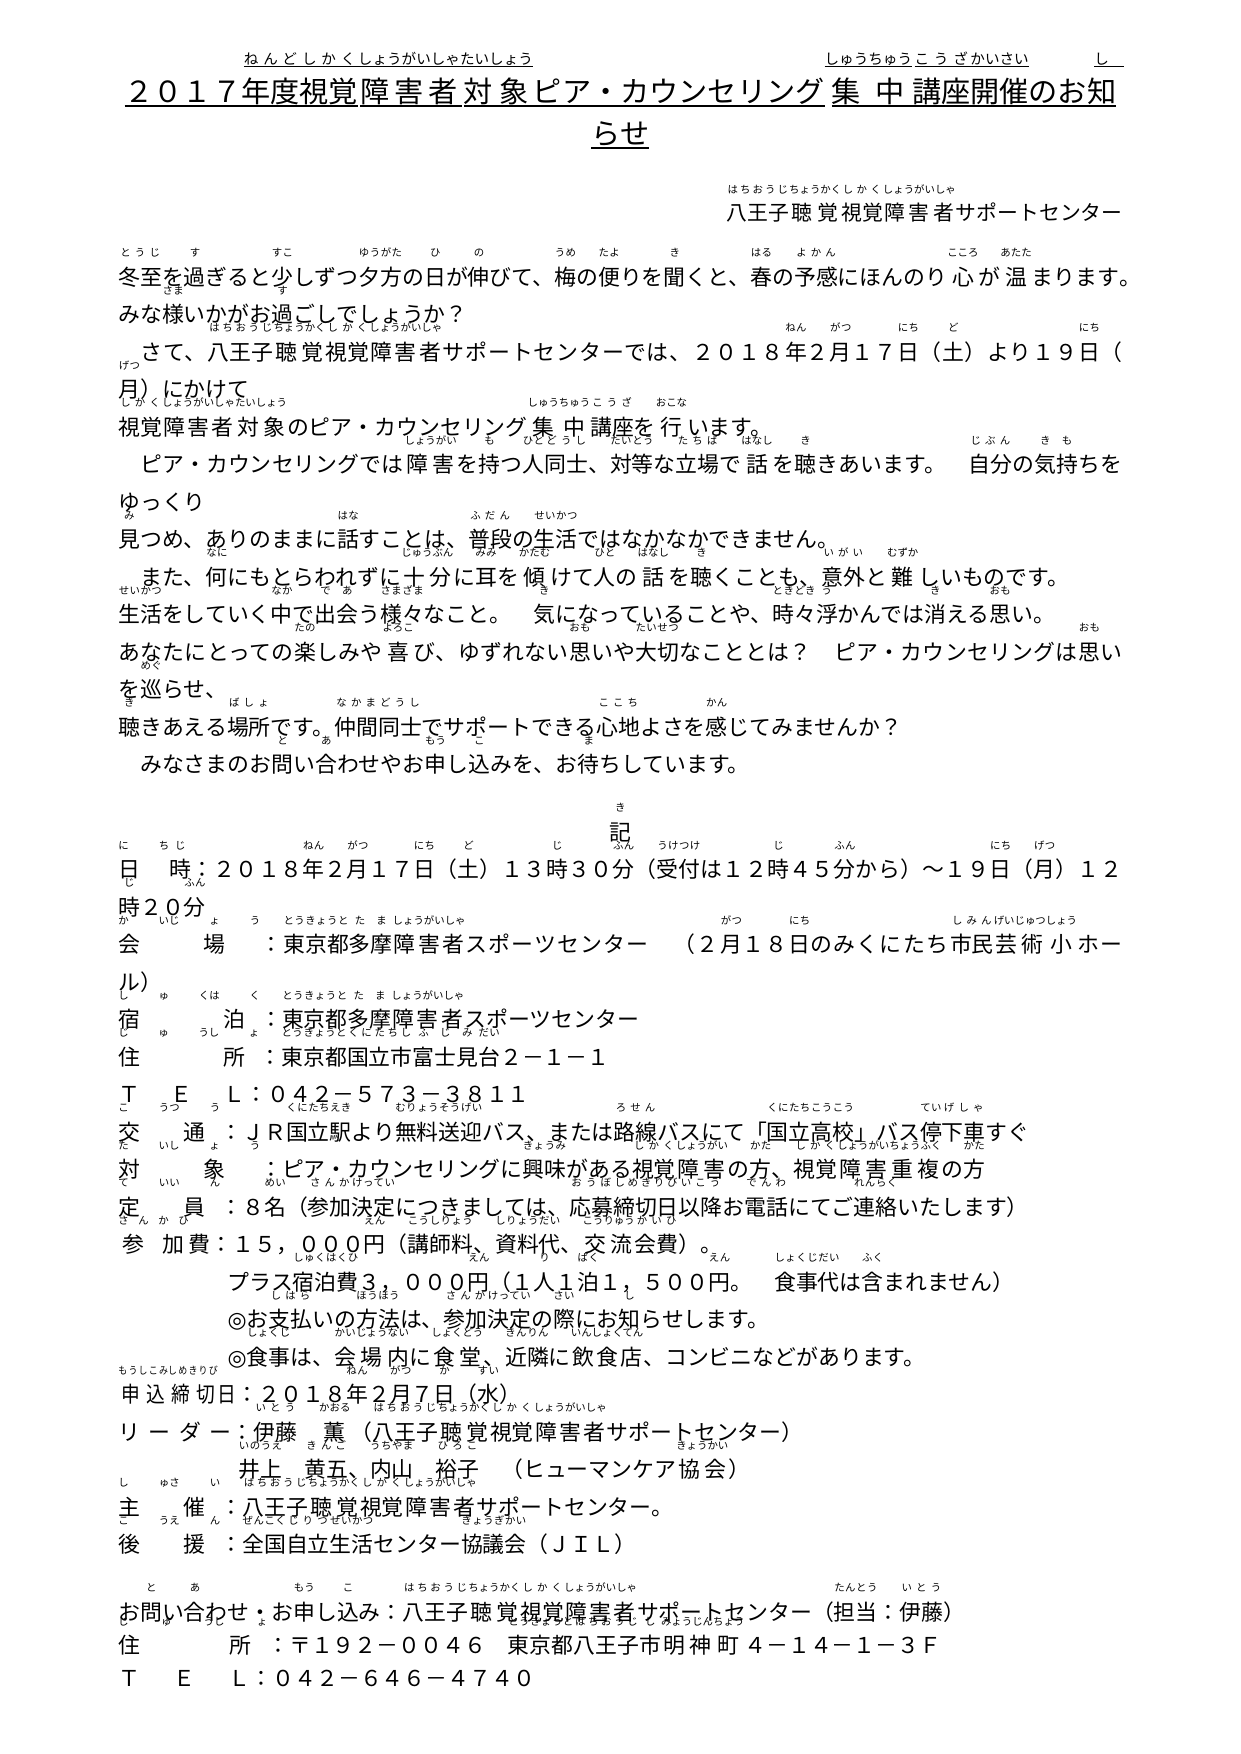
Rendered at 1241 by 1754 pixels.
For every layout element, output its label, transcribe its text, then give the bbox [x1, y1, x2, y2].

text きあえるです。でサポートできるよさをじてみませんか？ [118, 705, 1122, 743]
text ：センター（ＪＩＬ） [118, 1522, 1122, 1560]
text リーダー： （サポートセンター） [118, 1410, 1122, 1447]
text プラス３，０００（１１１，５００。 はまれません） [118, 1260, 1122, 1297]
text ：２－１－１ [118, 1035, 1122, 1072]
text ：サポートセンター。 [118, 1485, 1122, 1522]
text ：スポーツセンター [118, 997, 1122, 1035]
text ：１５，０００（、、）。 [118, 1222, 1122, 1260]
text ：ピア・カウンセリングにがあるの、の [118, 1147, 1122, 1185]
text あなたにとってのしみやび、ゆずれないいやなこととは？ ピア・カウンセリングはいをらせ、 [118, 630, 1122, 705]
text ＴＥＬ：０４２－６４６－４７４０ [118, 1660, 1122, 1693]
text 、 （ヒューマンケア） [118, 1447, 1122, 1485]
text ：２０１８２７（） [118, 1372, 1122, 1410]
text ◎おいのは、のにおらせします。 [118, 1297, 1122, 1335]
text おいわせ・おしみ：サポートセンター（：） [118, 1593, 1122, 1627]
text また、にもとらわれずににをけてのをくことも、としいものです。 [118, 555, 1122, 593]
text みないかがおごしでしょうか？ [118, 293, 1122, 330]
text さて、サポートセンターでは、２０１８２１７（）より１９（）にかけて [118, 330, 1122, 405]
text サポートセンター [118, 181, 1122, 227]
text ピア・カウンセリングではをつ、なでをきあいます。 のちをゆっくり [118, 443, 1122, 518]
text ＴＥＬ：０４２－５７３－３８１１ [118, 1072, 1122, 1110]
text ：〒１９２－００４６ ４－１４－１－３Ｆ [118, 1627, 1122, 1660]
text みなさまのおいわせやおしみを、おちしています。 [118, 743, 1122, 780]
text のピア・カウンセリングをいます。 [118, 405, 1122, 443]
text ２０１７ピア・カウンセリングのおらせ [118, 47, 1122, 153]
text ：ＪＲよりバス、またはバスにて「」バスすぐ [118, 1110, 1122, 1147]
text つめ、ありのままにすことは、のではなかなかできません。 [118, 518, 1122, 555]
text ：スポーツセンター （２１８のみくにたちホール） [118, 922, 1122, 997]
text ：２０１８２１７（）１３３０（は１２４５から）～１９（）１２２０ [118, 847, 1122, 922]
text ◎は、に、に、コンビニなどがあります。 [118, 1335, 1122, 1372]
text をぎるとしずつのがびて、のりをくと、のにほんのりがまります。 [118, 255, 1122, 293]
text ：８（につきましては、おにてごいたします） [118, 1185, 1122, 1222]
text をしていくでうなこと。 になっていることや、かんではえるい。 [118, 593, 1122, 630]
